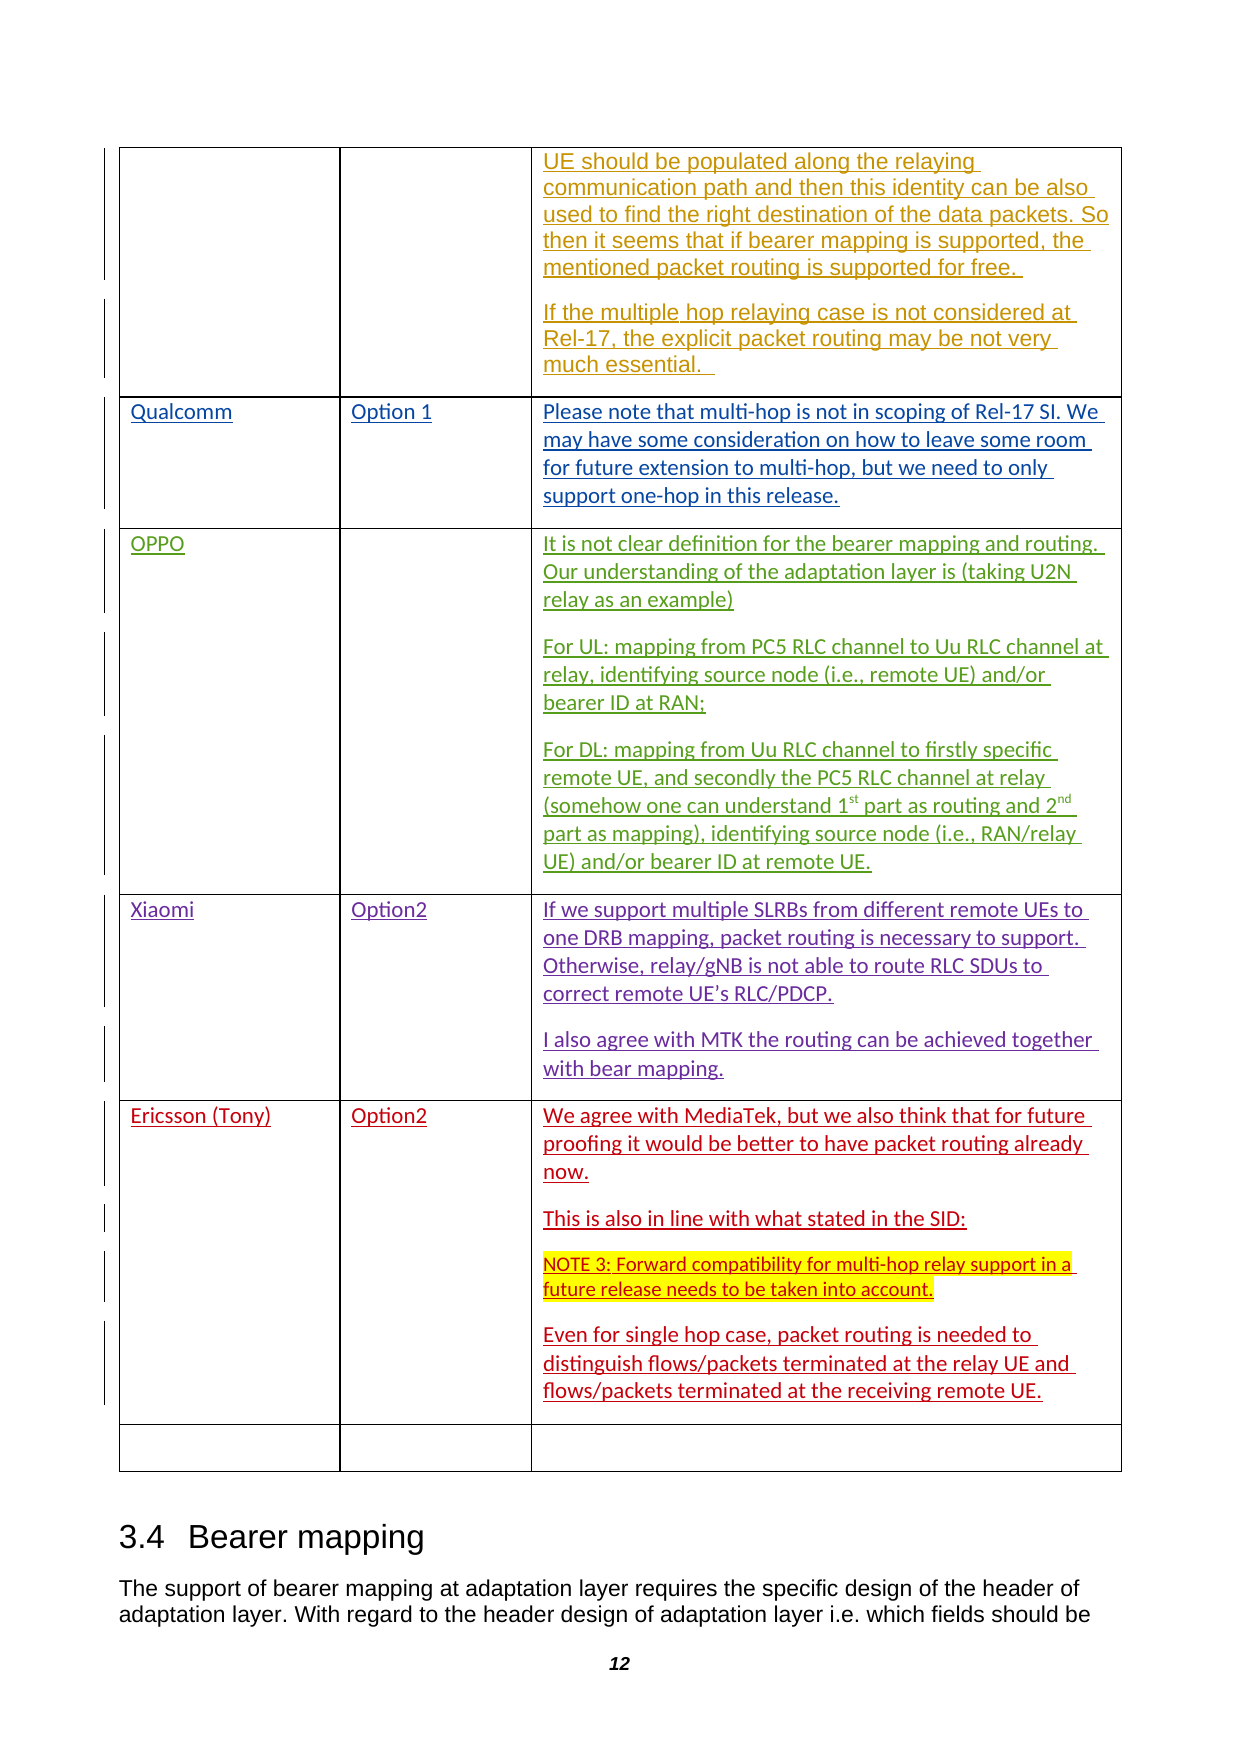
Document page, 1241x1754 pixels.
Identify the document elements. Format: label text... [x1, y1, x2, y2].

table_cell [120, 895, 339, 1100]
table_cell [341, 1425, 531, 1471]
table_cell [532, 529, 1121, 894]
table_cell [341, 148, 531, 396]
table_cell [120, 529, 339, 894]
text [118, 1574, 1122, 1627]
table_cell [341, 895, 531, 1100]
table_cell [120, 1101, 339, 1423]
table_cell [341, 1101, 531, 1423]
table_cell [341, 529, 531, 894]
subtitle Bearer mapping [118, 1517, 1122, 1556]
table_cell [532, 895, 1121, 1100]
table_cell [341, 398, 531, 528]
table_cell [532, 398, 1121, 528]
table_cell [532, 148, 1121, 396]
table_cell [120, 398, 339, 528]
table_cell [532, 1101, 1121, 1423]
table_cell [120, 1425, 339, 1471]
table_cell [532, 1425, 1121, 1471]
table_cell [120, 148, 339, 396]
